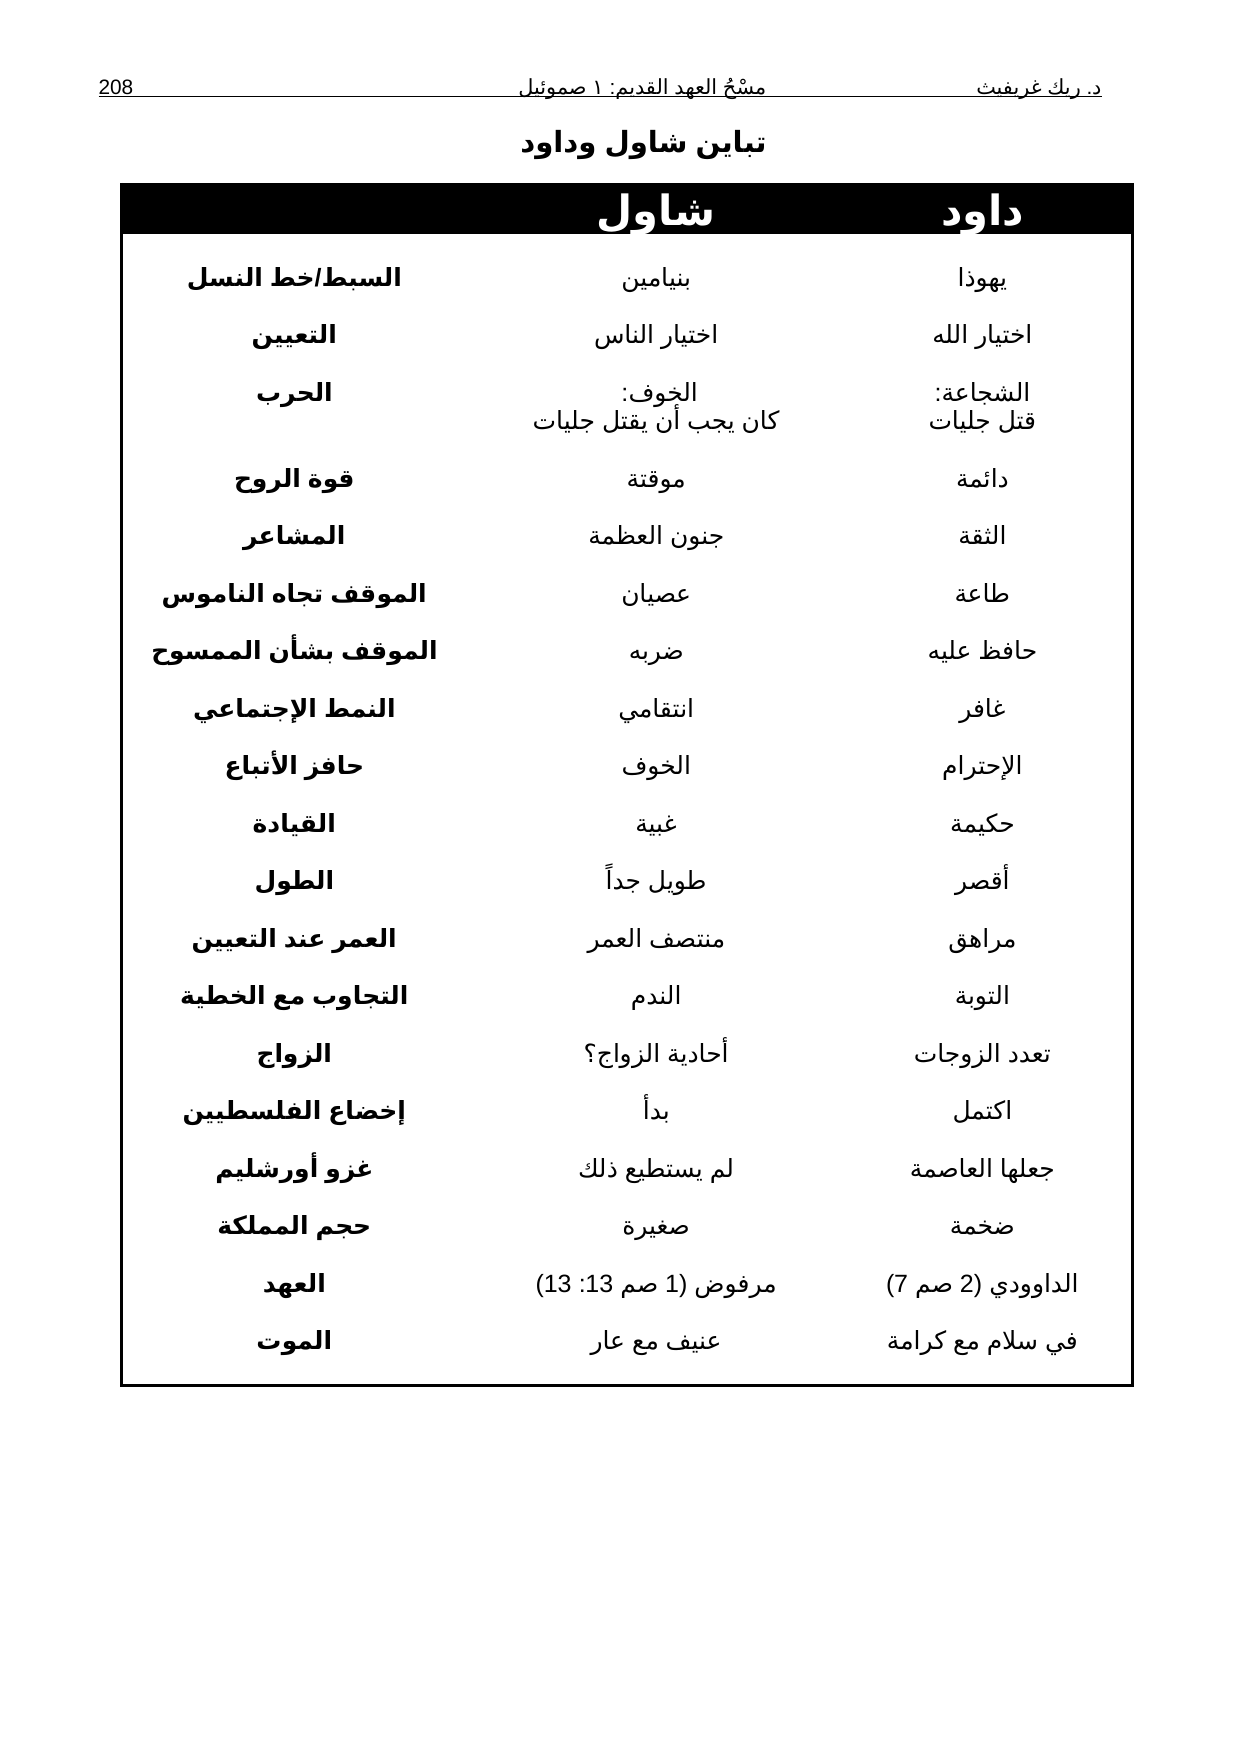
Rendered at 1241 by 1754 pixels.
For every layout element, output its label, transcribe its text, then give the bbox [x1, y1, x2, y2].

table_cell الموقف بشأن الممسوح [123, 636, 480, 694]
table_cell عصيان [480, 579, 845, 636]
table_cell ضخمة [845, 1211, 1131, 1269]
table_cell أقصر [845, 866, 1131, 924]
table_cell الحرب [123, 378, 480, 464]
table_header [123, 186, 480, 234]
table_cell أحادية الزواج؟ [480, 1039, 845, 1096]
table_cell الموقف تجاه الناموس [123, 579, 480, 636]
table_cell العهد [123, 1269, 480, 1326]
table_cell انتقامي [480, 694, 845, 751]
table_cell الموت [123, 1326, 480, 1384]
table_header داود [845, 186, 1131, 234]
table_cell حافظ عليه [845, 636, 1131, 694]
table_header شاول [480, 186, 845, 234]
table_cell ضربه [480, 636, 845, 694]
table_cell التعيين [123, 320, 480, 378]
table_cell غزو أورشليم [123, 1154, 480, 1211]
table_cell في سلام مع كرامة [845, 1326, 1131, 1384]
table_cell الخوف [480, 751, 845, 809]
table_cell اختيار الله [845, 320, 1131, 378]
table_cell يهوذا [845, 234, 1131, 320]
table_cell التجاوب مع الخطية [123, 981, 480, 1039]
table_cell إخضاع الفلسطيين [123, 1096, 480, 1154]
table_cell صغيرة [480, 1211, 845, 1269]
table_cell غبية [480, 809, 845, 866]
table_cell حافز الأتباع [123, 751, 480, 809]
table_cell حجم المملكة [123, 1211, 480, 1269]
table_cell عنيف مع عار [480, 1326, 845, 1384]
table_cell لم يستطيع ذلك [480, 1154, 845, 1211]
table_cell الطول [123, 866, 480, 924]
table_cell العمر عند التعيين [123, 924, 480, 981]
table_cell حكيمة [845, 809, 1131, 866]
table_cell اختيار الناس [480, 320, 845, 378]
table_cell موقتة [480, 464, 845, 521]
table_cell الإحترام [845, 751, 1131, 809]
table_cell جعلها العاصمة [845, 1154, 1131, 1211]
table_cell دائمة [845, 464, 1131, 521]
table_cell اكتمل [845, 1096, 1131, 1154]
table_cell قوة الروح [123, 464, 480, 521]
table_cell الداوودي (2 صم 7) [845, 1269, 1131, 1326]
text تباين شاول وداود [167, 125, 1120, 159]
table_cell غافر [845, 694, 1131, 751]
table_cell طاعة [845, 579, 1131, 636]
table_cell جنون العظمة [480, 521, 845, 579]
table_cell مرفوض (1 صم 13: 13) [480, 1269, 845, 1326]
table_cell الخوف: كان يجب أن يقتل جليات [480, 378, 845, 464]
table_cell منتصف العمر [480, 924, 845, 981]
table_cell السبط/خط النسل [123, 234, 480, 320]
table_cell التوبة [845, 981, 1131, 1039]
table_cell المشاعر [123, 521, 480, 579]
table_cell الزواج [123, 1039, 480, 1096]
table_cell مراهق [845, 924, 1131, 981]
table_cell بدأ [480, 1096, 845, 1154]
table_cell طويل جداً [480, 866, 845, 924]
table_cell الثقة [845, 521, 1131, 579]
table_cell بنيامين [480, 234, 845, 320]
table_cell القيادة [123, 809, 480, 866]
table_cell تعدد الزوجات [845, 1039, 1131, 1096]
table_cell النمط الإجتماعي [123, 694, 480, 751]
table_cell الندم [480, 981, 845, 1039]
table_cell الشجاعة: قتل جليات [845, 378, 1131, 464]
